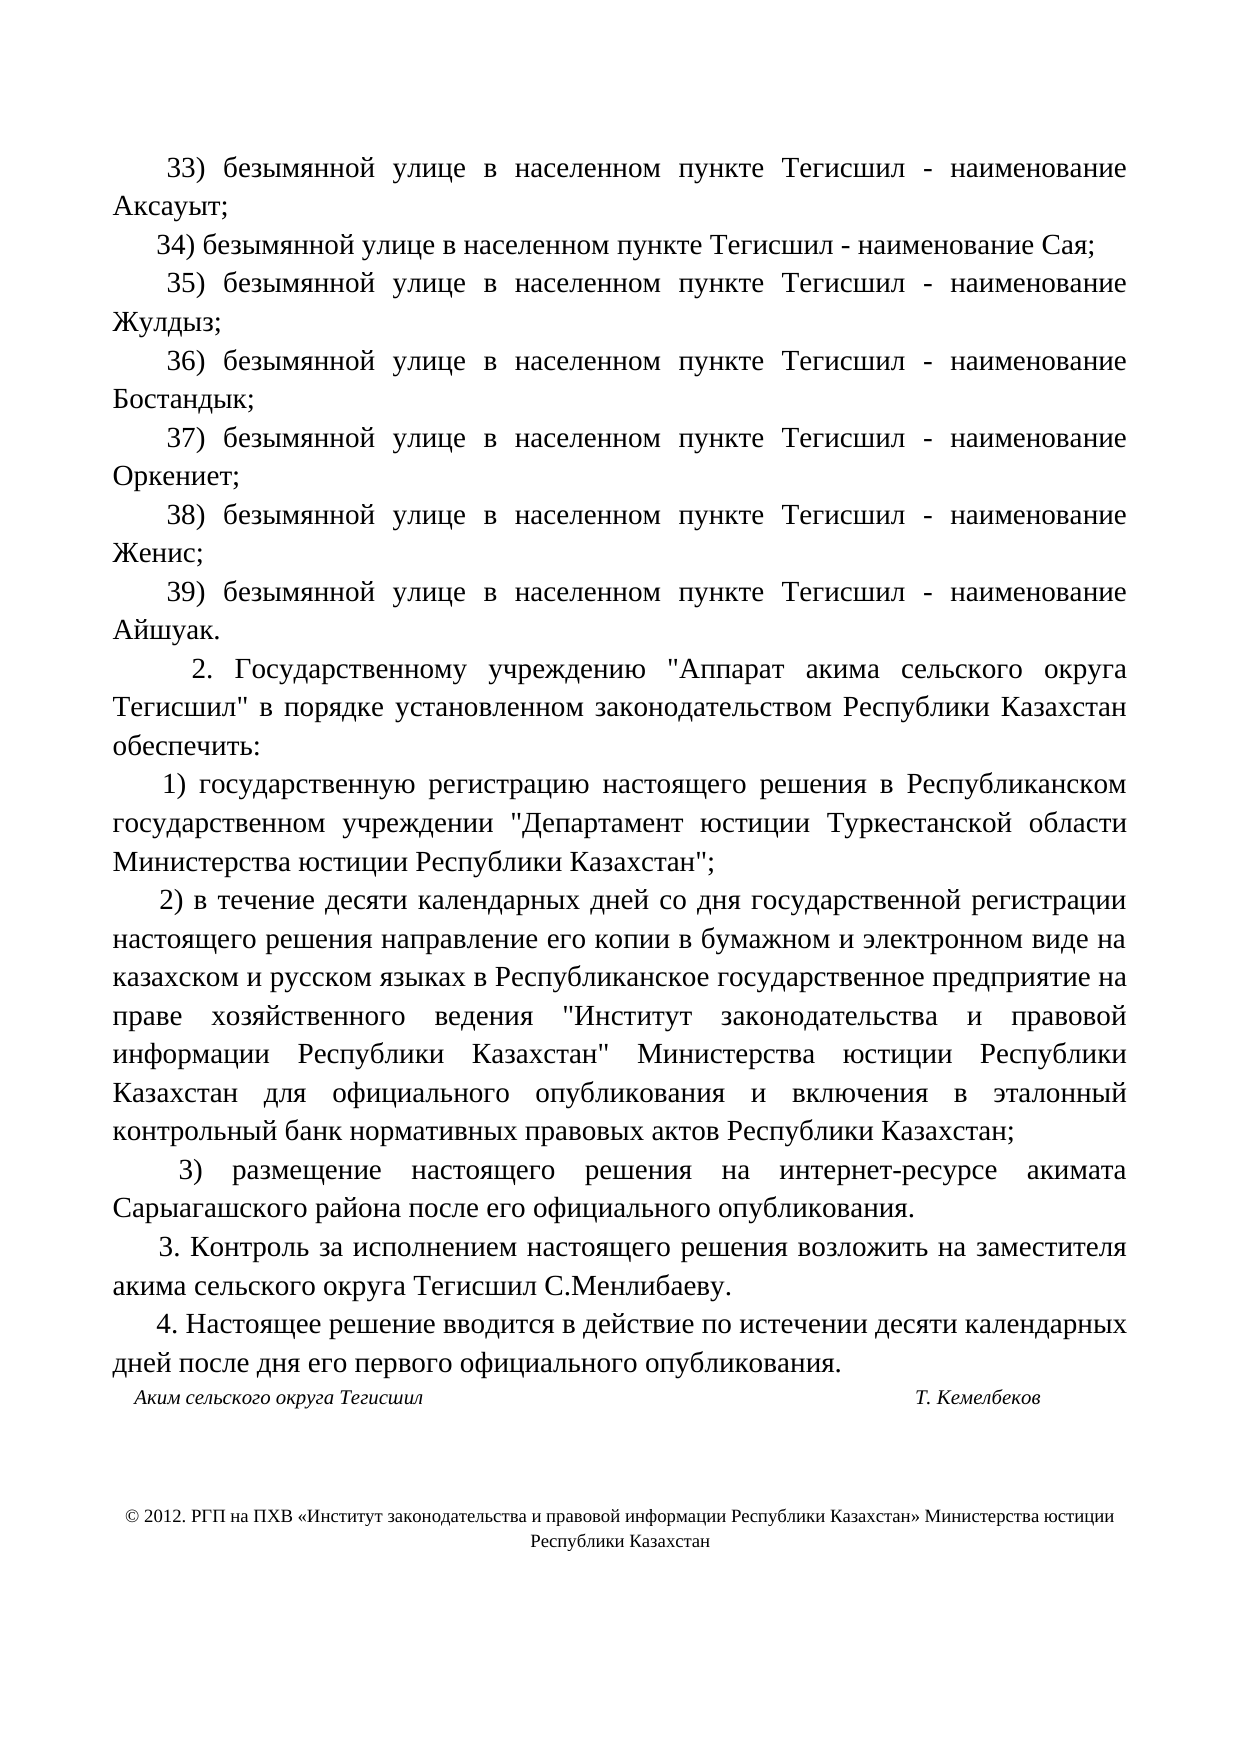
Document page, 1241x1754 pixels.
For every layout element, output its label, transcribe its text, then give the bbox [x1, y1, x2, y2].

table_header Аким сельского округа Тегисшил [101, 1383, 913, 1414]
text 33) безымянной улице в населенном пункте Тегисшил - наименование Аксауыт; [112, 150, 1128, 222]
text 3) размещение настоящего решения на интернет-ресурсе акимата Сарыагашского района после его официального опубликования. [112, 1152, 1128, 1224]
text 35) безымянной улице в населенном пункте Тегисшил - наименование Жулдыз; [112, 266, 1128, 338]
text 2. Государственному учреждению "Аппарат акима сельского округа Тегисшил" в порядке установленном законодательством Республики Казахстан обеспечить: [112, 651, 1128, 762]
text 39) безымянной улице в населенном пункте Тегисшил - наименование Айшуак. [112, 574, 1128, 646]
text 36) безымянной улице в населенном пункте Тегисшил - наименование Бостандык; [112, 343, 1128, 415]
table_header Т. Кемелбеков [913, 1383, 1240, 1414]
text 38) безымянной улице в населенном пункте Тегисшил - наименование Женис; [112, 497, 1128, 569]
text 34) безымянной улице в населенном пункте Тегисшил - наименование Сая; [112, 227, 1128, 261]
text © 2012. РГП на ПХВ «Институт законодательства и правовой информации Республики Казахстан» Министерства юстиции Республики Казахстан [112, 1505, 1128, 1551]
text 2) в течение десяти календарных дней со дня государственной регистрации настоящего решения направление его копии в бумажном и электронном виде на казахском и русском языках в Республиканское государственное предприятие на праве хозяйственного ведения "Институт законодательства и правовой информации Республики Казахстан" Министерства юстиции Республики Казахстан для официального опубликования и включения в эталонный контрольный банк нормативных правовых актов Республики Казахстан; [112, 882, 1128, 1147]
text 37) безымянной улице в населенном пункте Тегисшил - наименование Оркениет; [112, 420, 1128, 492]
text 1) государственную регистрацию настоящего решения в Республиканском государственном учреждении "Департамент юстиции Туркестанской области Министерства юстиции Республики Казахстан"; [112, 767, 1128, 877]
text 4. Настоящее решение вводится в действие по истечении десяти календарных дней после дня его первого официального опубликования. [112, 1306, 1128, 1378]
text 3. Контроль за исполнением настоящего решения возложить на заместителя акима сельского округа Тегисшил С.Менлибаеву. [112, 1229, 1128, 1301]
